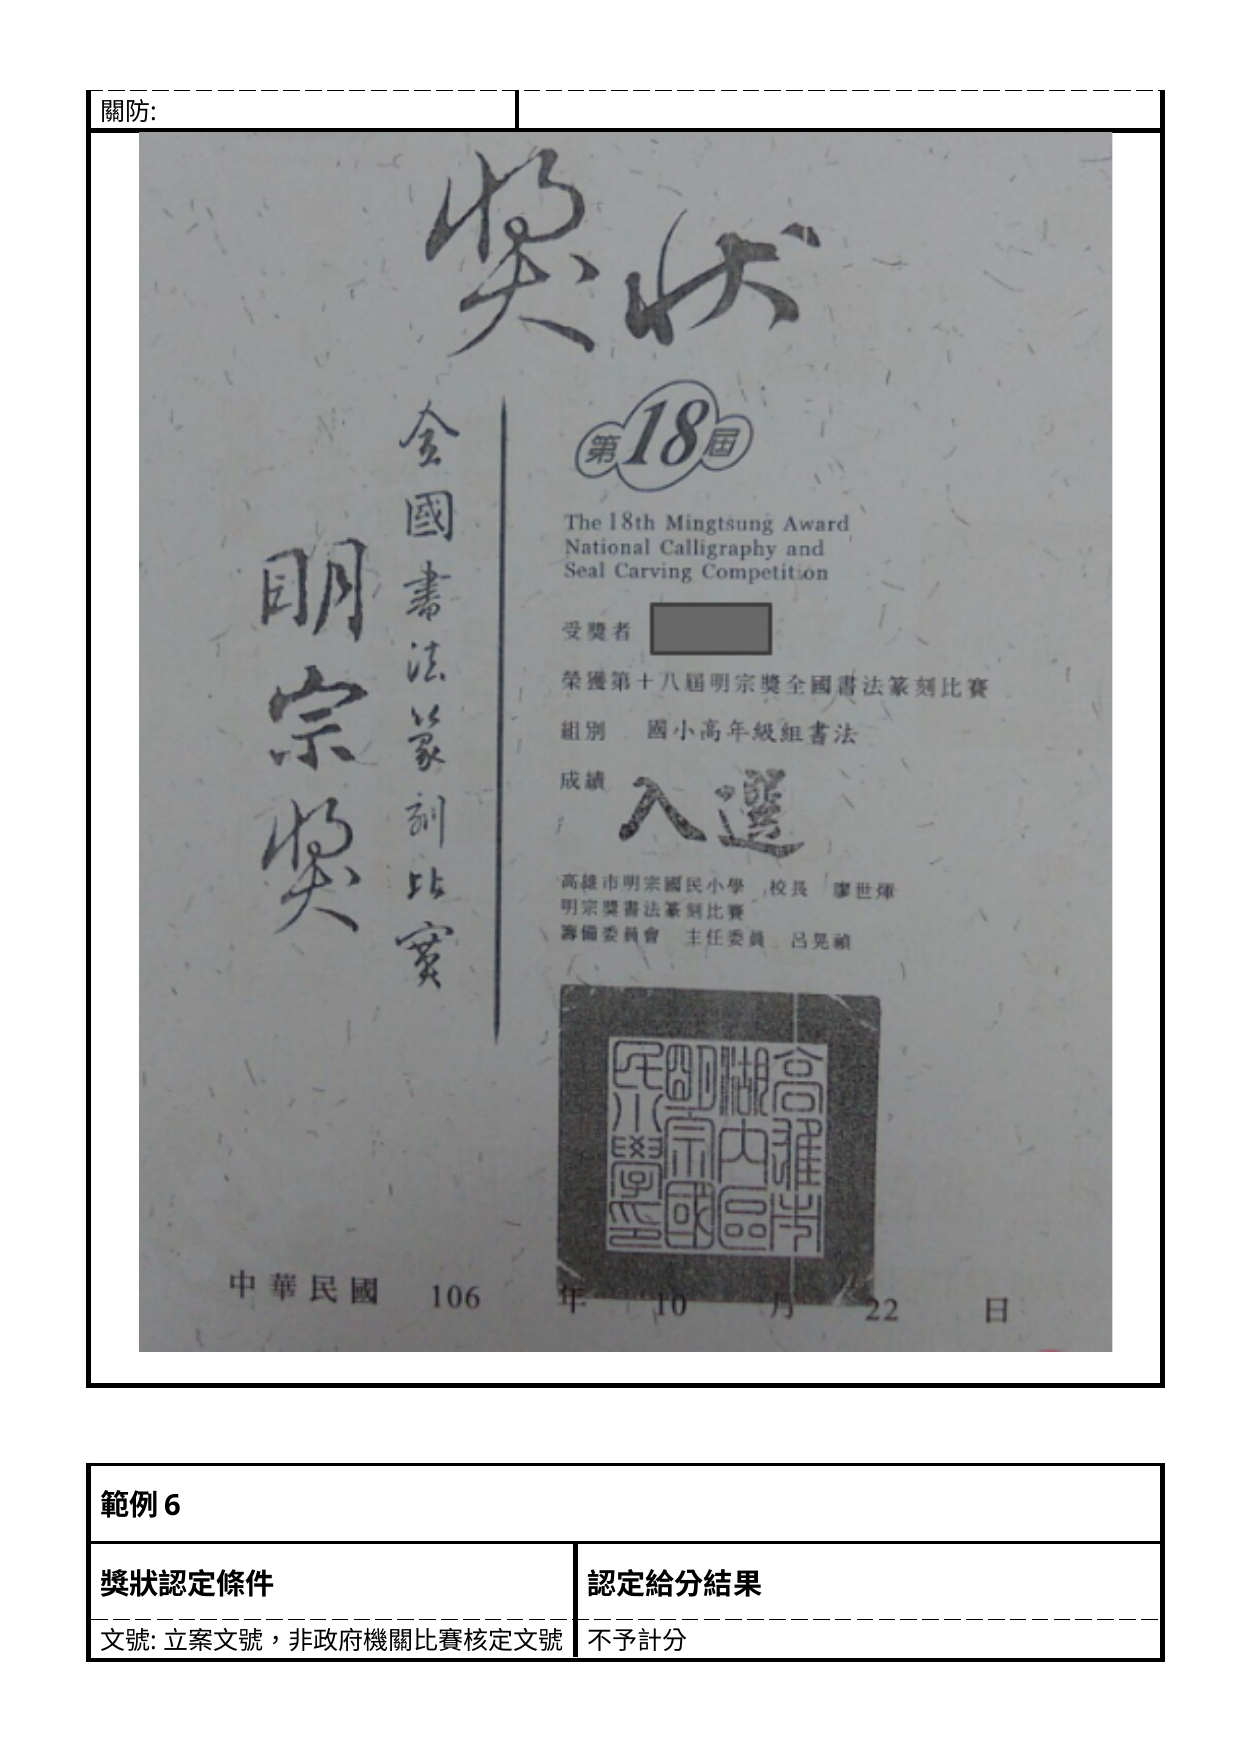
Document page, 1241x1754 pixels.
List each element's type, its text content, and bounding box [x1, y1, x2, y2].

table_cell 不予計分 [519, 90, 1160, 128]
table_cell 獎狀認定條件 [91, 1544, 573, 1619]
table_cell 不予計分 [578, 1619, 1160, 1657]
table_cell 認定給分結果 [578, 1544, 1160, 1619]
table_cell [91, 1619, 573, 1657]
table_header 範例6 [91, 1466, 1160, 1541]
table_cell [91, 133, 1160, 1383]
picture [139, 132, 1113, 1352]
table_cell 文號: 無政府機關比賽核定文號 關防: [91, 90, 515, 128]
